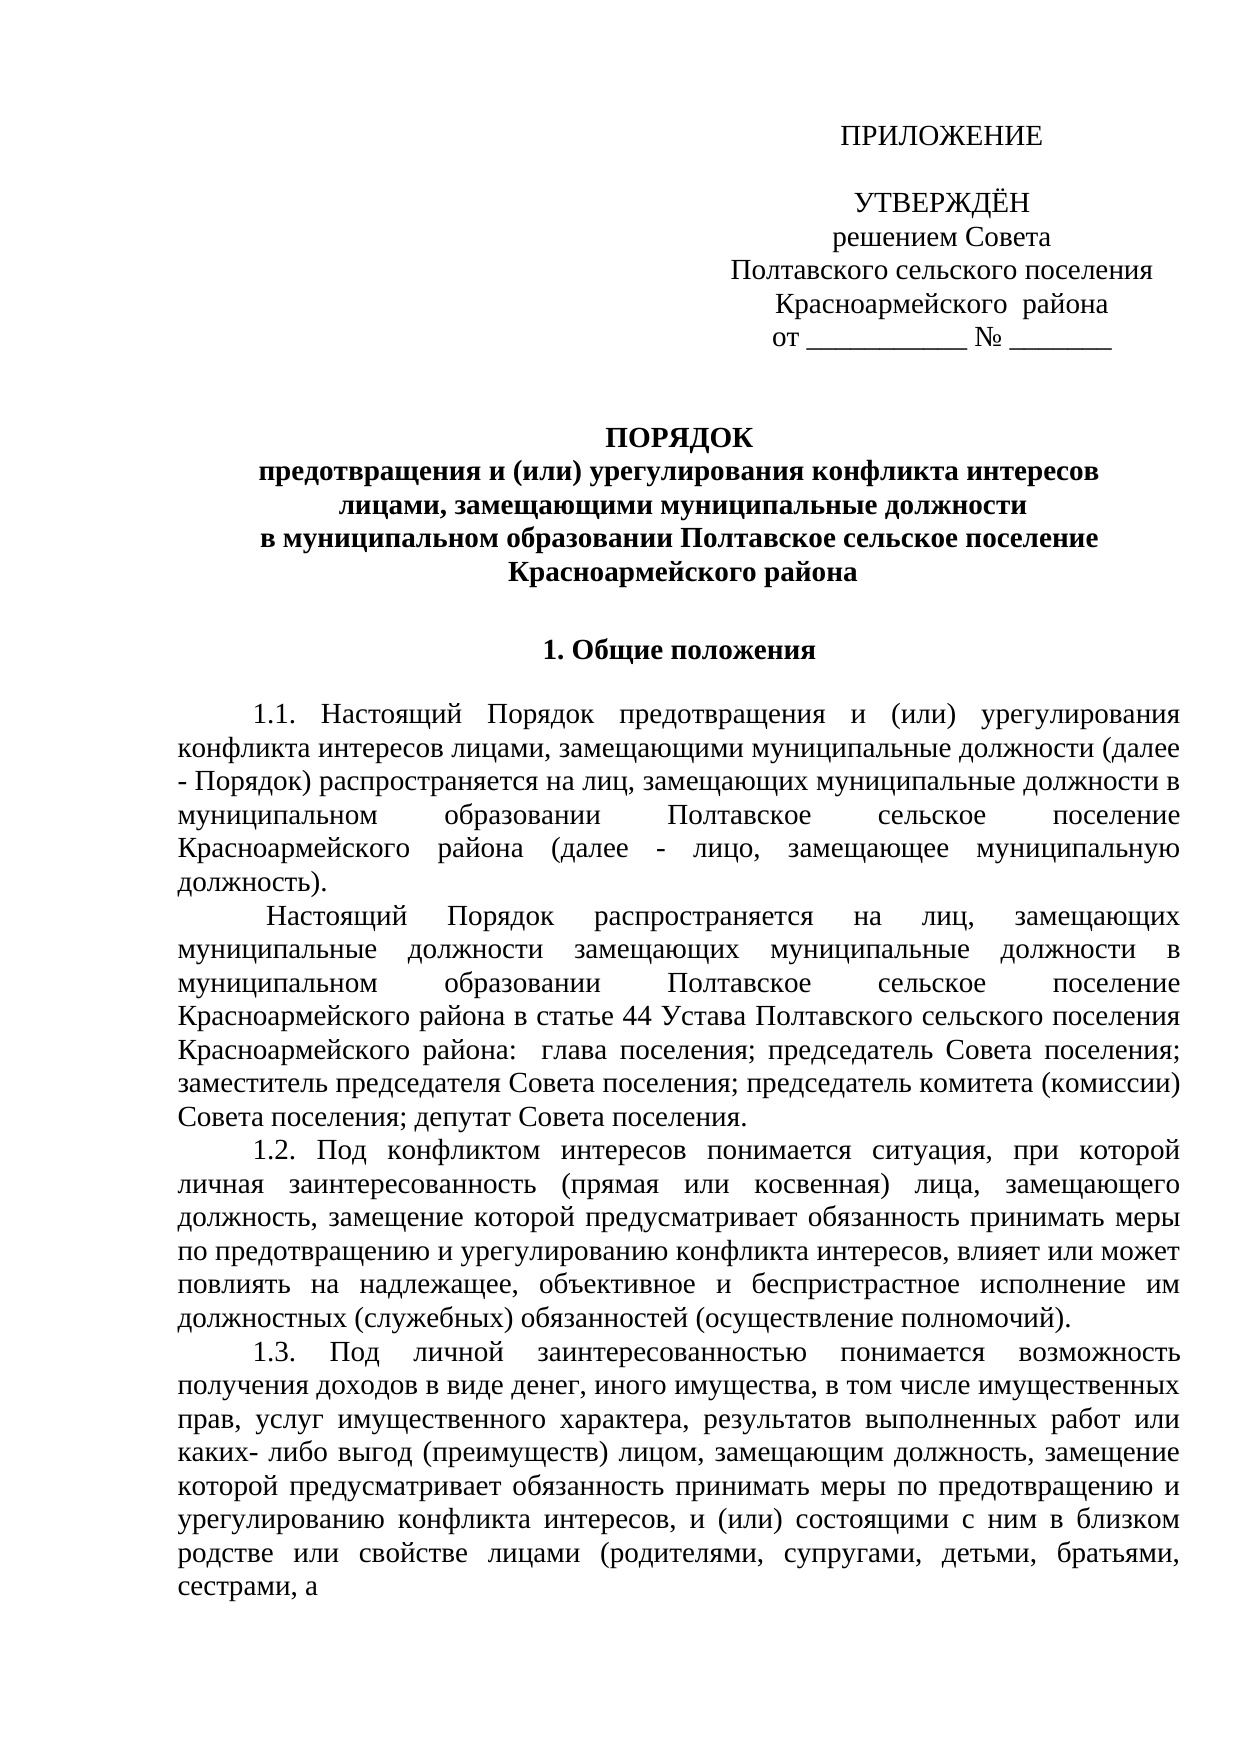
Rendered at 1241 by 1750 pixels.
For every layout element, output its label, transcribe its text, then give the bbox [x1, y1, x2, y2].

text в муниципальном образовании Полтавское сельское поселение [177, 521, 1181, 554]
text Красноармейского района [702, 286, 1181, 319]
text Красноармейского района [177, 554, 1181, 588]
text от ___________ № _______ [702, 319, 1181, 353]
text 1.3. Под личной заинтересованностью понимается возможность получения доходов в виде денег, иного имущества, в том числе имущественных прав, услуг имущественного характера, результатов выполненных работ или каких- либо выгод (преимуществ) лицом, замещающим должность, замещение которой предусматривает обязанность принимать меры по предотвращению и урегулированию конфликта интересов, и (или) состоящими с ним в близком родстве или свойстве лицами (родителями, супругами, детьми, братьями, сестрами, а [177, 1334, 1181, 1602]
text 1.1. Настоящий Порядок предотвращения и (или) урегулирования конфликта интересов лицами, замещающими муниципальные должности (далее - Порядок) распространяется на лиц, замещающих муниципальные должности в муниципальном образовании Полтавское сельское поселение Красноармейского района (далее - лицо, замещающее муниципальную должность). [177, 696, 1181, 898]
text решением Совета [702, 219, 1181, 252]
text лицами, замещающими муниципальные должности [177, 487, 1181, 521]
text Полтавского сельского поселения [702, 252, 1181, 286]
subtitle 1. Общие положения [177, 632, 1181, 666]
text 1.2. Под конфликтом интересов понимается ситуация, при которой личная заинтересованность (прямая или косвенная) лица, замещающего должность, замещение которой предусматривает обязанность принимать меры по предотвращению и урегулированию конфликта интересов, влияет или может повлиять на надлежащее, объективное и беспристрастное исполнение им должностных (служебных) обязанностей (осуществление полномочий). [177, 1132, 1181, 1334]
text Порядок предотвращения и (или) урегулирования конфликта интересов [177, 420, 1181, 487]
text УТВЕРЖДЁН [702, 185, 1181, 219]
text Настоящий Порядок распространяется на лиц, замещающих муниципальные должности замещающих муниципальные должности в муниципальном образовании Полтавское сельское поселение Красноармейского района в статье 44 Устава Полтавского сельского поселения Красноармейского района: глава поселения; председатель Совета поселения; заместитель председателя Совета поселения; председатель комитета (комиссии) Совета поселения; депутат Совета поселения. [177, 898, 1181, 1132]
text ПРИЛОЖЕНИЕ [702, 118, 1181, 152]
